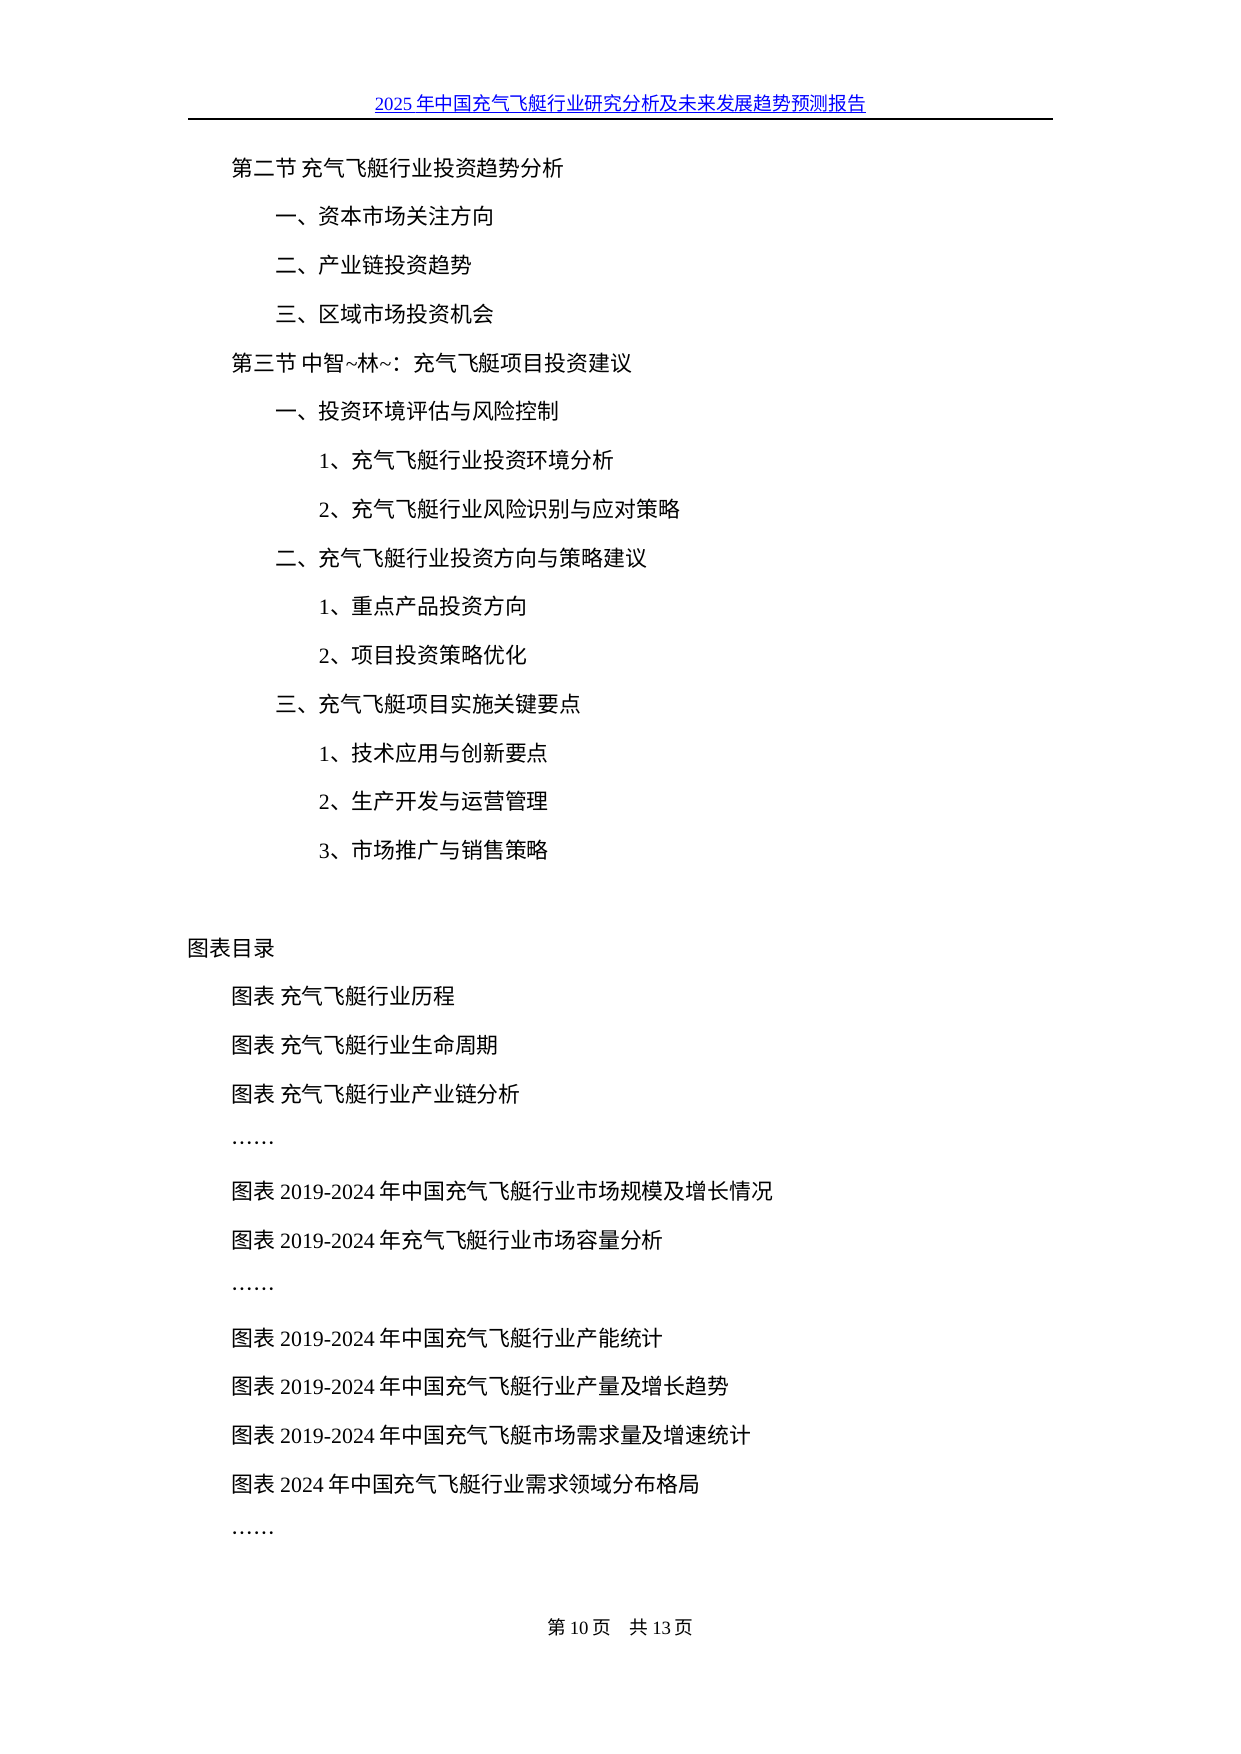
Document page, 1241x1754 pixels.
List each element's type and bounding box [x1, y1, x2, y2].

text [187, 150, 1053, 1548]
